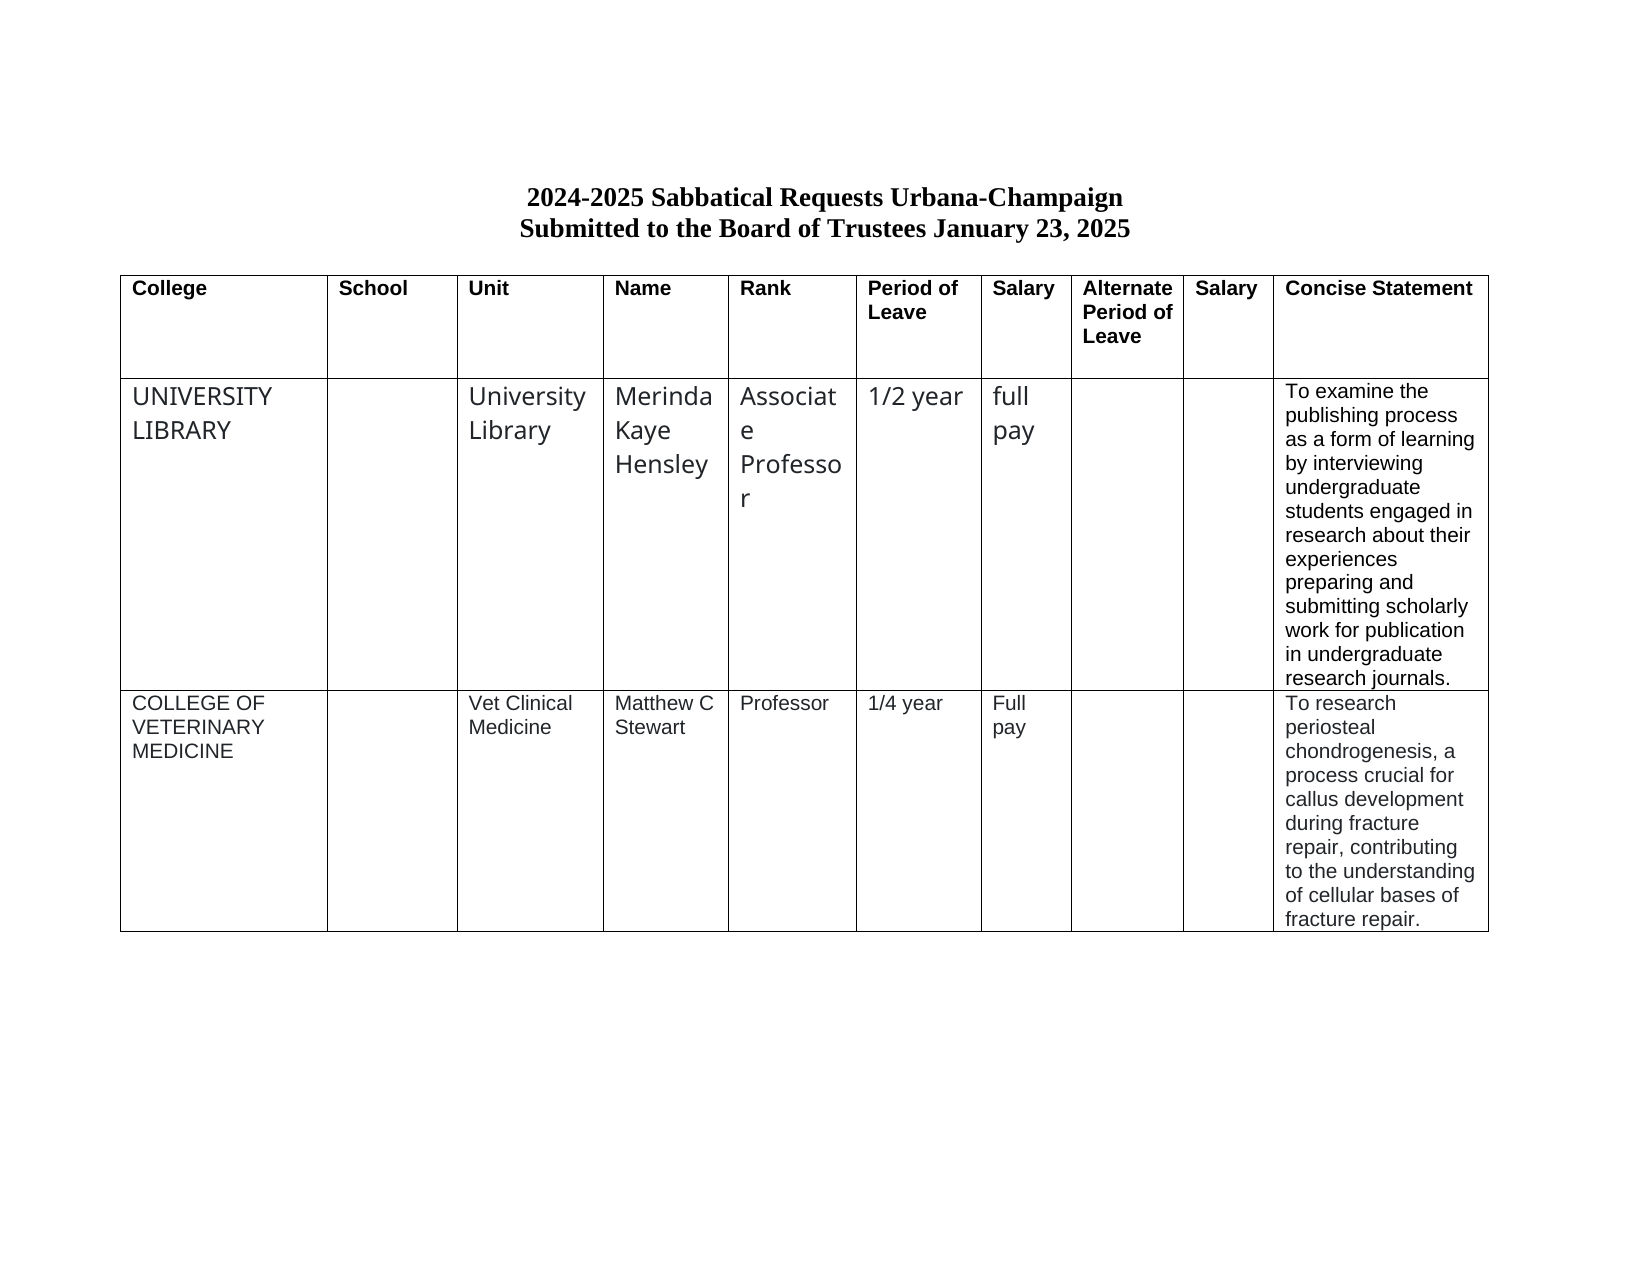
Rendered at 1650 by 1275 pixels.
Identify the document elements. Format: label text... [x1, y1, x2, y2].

table_header Unit [458, 276, 603, 378]
table_cell COLLEGE OF VETERINARY MEDICINE [121, 691, 327, 931]
table_header Salary [1184, 276, 1273, 378]
table_cell full pay [982, 379, 1071, 690]
table_header Name [604, 276, 728, 378]
table_cell [1184, 379, 1273, 690]
table_cell UNIVERSITY LIBRARY [121, 379, 327, 690]
table_header Period of Leave [857, 276, 981, 378]
table_header Alternate Period of Leave [1072, 276, 1183, 378]
table_cell Vet Clinical Medicine [458, 691, 603, 931]
table_header School [328, 276, 457, 378]
table_cell [1072, 379, 1183, 690]
table_cell [1184, 691, 1273, 931]
table_cell Associate Professor [729, 379, 856, 690]
table_header College [121, 276, 327, 378]
table_cell 1/2 year [857, 379, 981, 690]
table_header Salary [982, 276, 1071, 378]
table_cell Merinda Kaye Hensley [604, 379, 728, 690]
table_cell Professor [729, 691, 856, 931]
table_header Rank [729, 276, 856, 378]
table_cell Matthew C Stewart [604, 691, 728, 931]
table_cell 1/4 year [857, 691, 981, 931]
subtitle 2024-2025 Sabbatical Requests Urbana-Champaign [120, 181, 1530, 212]
table_cell To examine the publishing process as a form of learning by interviewing undergraduate students engaged in research about their experiences preparing and submitting scholarly work for publication in undergraduate research journals. [1274, 379, 1488, 690]
table_cell Full pay [982, 691, 1071, 931]
table_cell To research periosteal chondrogenesis, a process crucial for callus development during fracture repair, contributing to the understanding of cellular bases of fracture repair. [1274, 691, 1488, 931]
table_cell [1072, 691, 1183, 931]
subtitle Submitted to the Board of Trustees January 23, 2025 [120, 212, 1530, 243]
table_cell [328, 691, 457, 931]
table_cell University Library [458, 379, 603, 690]
table_cell [328, 379, 457, 690]
table_header Concise Statement [1274, 276, 1488, 378]
